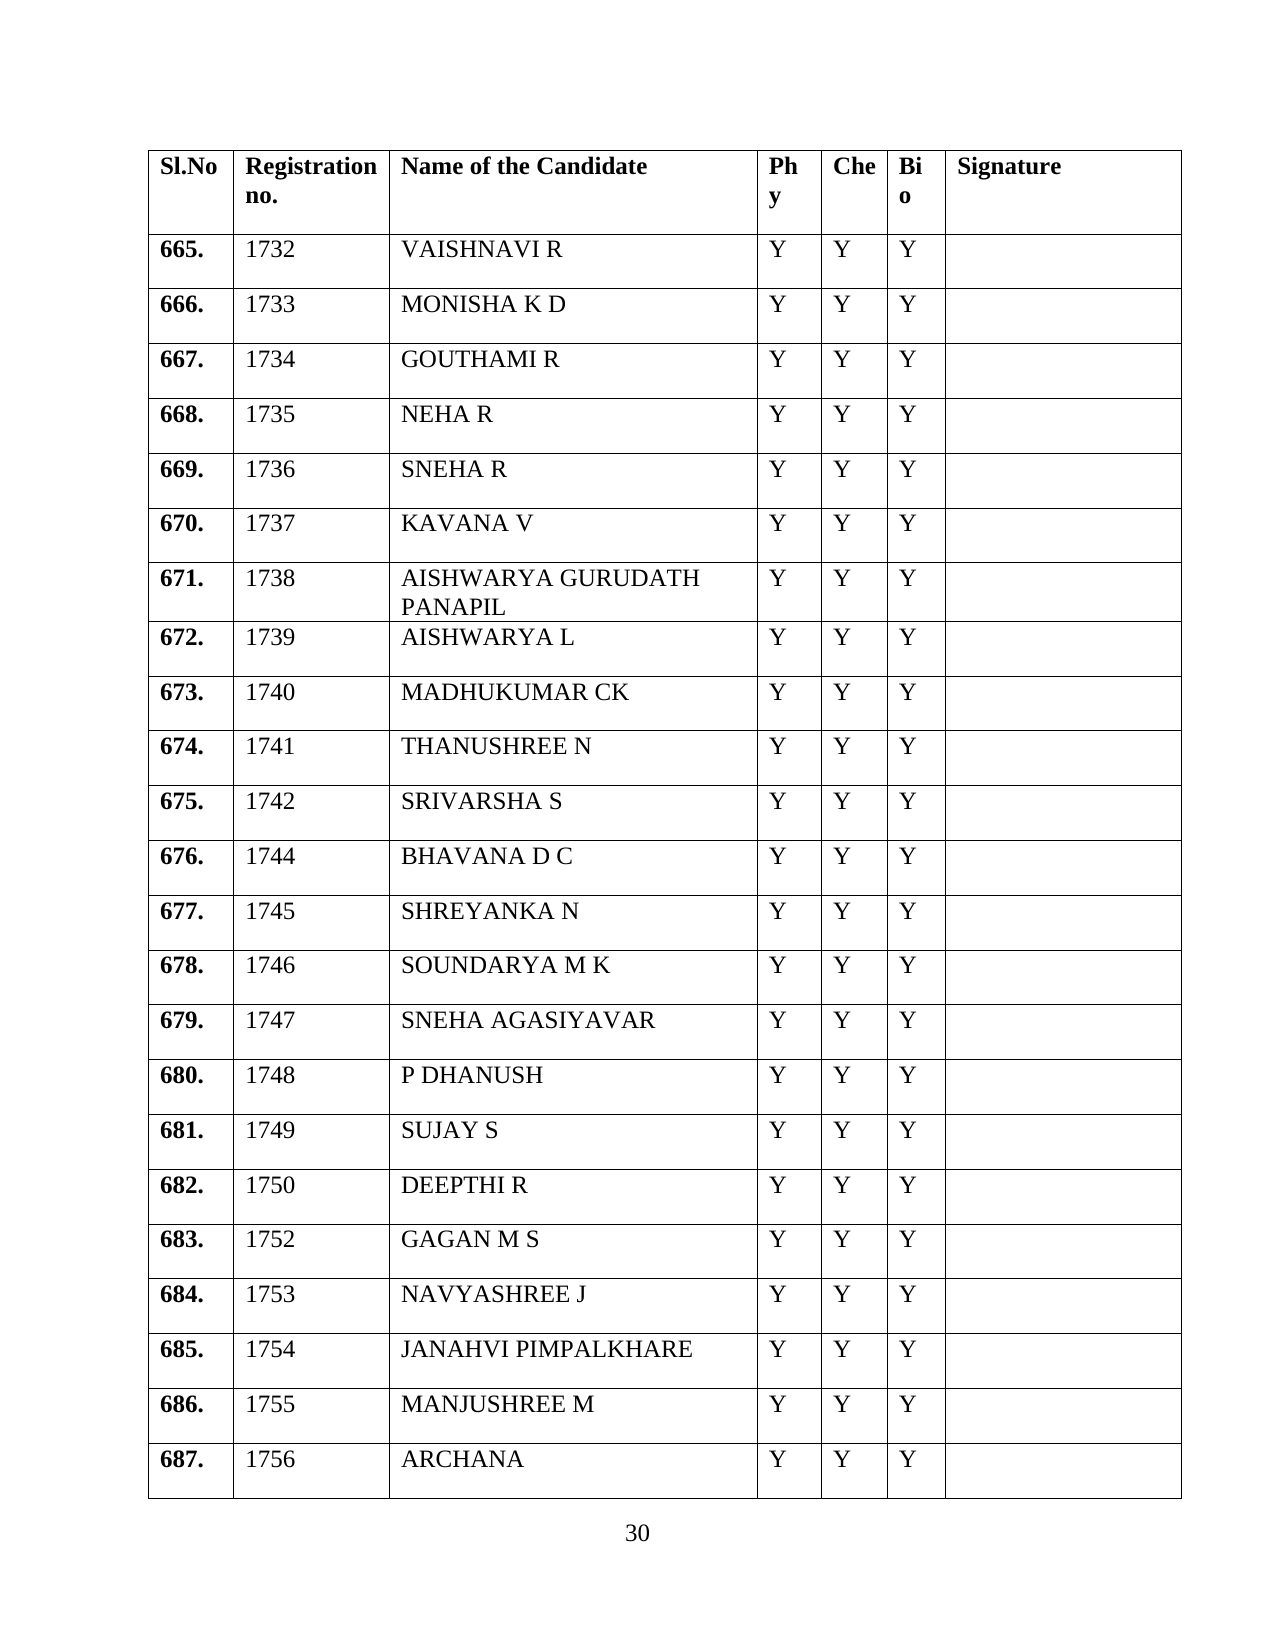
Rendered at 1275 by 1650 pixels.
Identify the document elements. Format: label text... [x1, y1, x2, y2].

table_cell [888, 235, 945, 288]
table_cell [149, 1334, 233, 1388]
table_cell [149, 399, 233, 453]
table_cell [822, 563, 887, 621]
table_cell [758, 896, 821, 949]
table_header Signature [946, 151, 1181, 233]
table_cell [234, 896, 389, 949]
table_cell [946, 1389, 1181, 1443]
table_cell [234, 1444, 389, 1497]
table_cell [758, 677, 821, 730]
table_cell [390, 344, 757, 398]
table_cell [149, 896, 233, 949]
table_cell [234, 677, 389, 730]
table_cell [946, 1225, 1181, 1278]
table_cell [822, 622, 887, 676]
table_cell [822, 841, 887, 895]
table_header Phy [758, 151, 821, 233]
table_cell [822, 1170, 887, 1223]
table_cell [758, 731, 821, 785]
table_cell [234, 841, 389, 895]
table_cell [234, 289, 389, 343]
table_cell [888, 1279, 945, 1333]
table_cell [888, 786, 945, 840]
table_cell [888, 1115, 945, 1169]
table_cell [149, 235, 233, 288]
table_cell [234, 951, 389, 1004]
table_header Che [822, 151, 887, 233]
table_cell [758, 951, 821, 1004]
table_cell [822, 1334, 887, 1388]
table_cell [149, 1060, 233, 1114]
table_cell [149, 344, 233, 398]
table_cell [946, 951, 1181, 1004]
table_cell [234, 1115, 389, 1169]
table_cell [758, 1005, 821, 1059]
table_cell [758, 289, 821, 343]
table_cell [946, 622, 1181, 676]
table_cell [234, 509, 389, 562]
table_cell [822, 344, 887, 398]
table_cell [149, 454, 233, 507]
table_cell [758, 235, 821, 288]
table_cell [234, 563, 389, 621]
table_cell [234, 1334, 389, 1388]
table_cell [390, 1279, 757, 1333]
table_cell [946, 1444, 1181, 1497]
table_header Bio [888, 151, 945, 233]
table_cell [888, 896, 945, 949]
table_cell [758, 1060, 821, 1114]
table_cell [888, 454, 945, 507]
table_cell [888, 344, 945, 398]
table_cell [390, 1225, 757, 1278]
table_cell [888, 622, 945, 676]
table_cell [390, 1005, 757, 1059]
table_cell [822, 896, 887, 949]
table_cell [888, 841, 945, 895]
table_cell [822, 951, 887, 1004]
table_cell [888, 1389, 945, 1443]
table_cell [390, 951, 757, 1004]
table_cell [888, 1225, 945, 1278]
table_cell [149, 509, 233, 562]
table_header Sl.No [149, 151, 233, 233]
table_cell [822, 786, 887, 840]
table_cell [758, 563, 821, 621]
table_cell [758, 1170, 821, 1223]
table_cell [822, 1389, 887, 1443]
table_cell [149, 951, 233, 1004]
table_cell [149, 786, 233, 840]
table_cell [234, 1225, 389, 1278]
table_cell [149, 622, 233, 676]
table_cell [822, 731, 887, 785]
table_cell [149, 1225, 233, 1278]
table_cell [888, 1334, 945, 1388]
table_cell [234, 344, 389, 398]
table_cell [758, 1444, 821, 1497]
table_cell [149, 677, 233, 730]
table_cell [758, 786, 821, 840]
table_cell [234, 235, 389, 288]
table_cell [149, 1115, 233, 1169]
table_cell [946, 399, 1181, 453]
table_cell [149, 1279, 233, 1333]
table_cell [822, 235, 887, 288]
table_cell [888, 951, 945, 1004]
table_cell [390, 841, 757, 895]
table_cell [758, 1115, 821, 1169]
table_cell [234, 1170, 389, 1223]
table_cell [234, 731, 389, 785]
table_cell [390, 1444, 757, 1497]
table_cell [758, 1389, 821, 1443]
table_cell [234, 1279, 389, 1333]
table_header Registration no. [234, 151, 389, 233]
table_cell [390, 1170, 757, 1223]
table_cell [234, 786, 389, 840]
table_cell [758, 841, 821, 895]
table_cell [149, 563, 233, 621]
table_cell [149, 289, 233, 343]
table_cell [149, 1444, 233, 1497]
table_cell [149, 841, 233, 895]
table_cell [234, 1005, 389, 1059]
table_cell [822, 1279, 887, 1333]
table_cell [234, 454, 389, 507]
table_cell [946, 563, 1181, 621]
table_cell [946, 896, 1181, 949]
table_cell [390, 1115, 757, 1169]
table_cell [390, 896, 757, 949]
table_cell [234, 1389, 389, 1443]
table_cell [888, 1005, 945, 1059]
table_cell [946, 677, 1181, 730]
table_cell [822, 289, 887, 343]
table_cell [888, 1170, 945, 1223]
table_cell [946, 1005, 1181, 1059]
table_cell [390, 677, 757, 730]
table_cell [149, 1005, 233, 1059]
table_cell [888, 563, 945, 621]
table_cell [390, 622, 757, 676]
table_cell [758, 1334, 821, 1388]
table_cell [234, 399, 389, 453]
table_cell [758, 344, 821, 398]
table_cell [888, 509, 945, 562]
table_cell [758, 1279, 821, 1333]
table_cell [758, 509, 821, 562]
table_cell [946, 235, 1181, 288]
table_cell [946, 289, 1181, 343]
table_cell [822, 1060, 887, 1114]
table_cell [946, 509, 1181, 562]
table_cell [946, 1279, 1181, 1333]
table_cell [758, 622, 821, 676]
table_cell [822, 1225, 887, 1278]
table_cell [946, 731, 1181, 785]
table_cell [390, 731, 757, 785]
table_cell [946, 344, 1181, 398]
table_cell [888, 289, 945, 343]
table_header Name of the Candidate [390, 151, 757, 233]
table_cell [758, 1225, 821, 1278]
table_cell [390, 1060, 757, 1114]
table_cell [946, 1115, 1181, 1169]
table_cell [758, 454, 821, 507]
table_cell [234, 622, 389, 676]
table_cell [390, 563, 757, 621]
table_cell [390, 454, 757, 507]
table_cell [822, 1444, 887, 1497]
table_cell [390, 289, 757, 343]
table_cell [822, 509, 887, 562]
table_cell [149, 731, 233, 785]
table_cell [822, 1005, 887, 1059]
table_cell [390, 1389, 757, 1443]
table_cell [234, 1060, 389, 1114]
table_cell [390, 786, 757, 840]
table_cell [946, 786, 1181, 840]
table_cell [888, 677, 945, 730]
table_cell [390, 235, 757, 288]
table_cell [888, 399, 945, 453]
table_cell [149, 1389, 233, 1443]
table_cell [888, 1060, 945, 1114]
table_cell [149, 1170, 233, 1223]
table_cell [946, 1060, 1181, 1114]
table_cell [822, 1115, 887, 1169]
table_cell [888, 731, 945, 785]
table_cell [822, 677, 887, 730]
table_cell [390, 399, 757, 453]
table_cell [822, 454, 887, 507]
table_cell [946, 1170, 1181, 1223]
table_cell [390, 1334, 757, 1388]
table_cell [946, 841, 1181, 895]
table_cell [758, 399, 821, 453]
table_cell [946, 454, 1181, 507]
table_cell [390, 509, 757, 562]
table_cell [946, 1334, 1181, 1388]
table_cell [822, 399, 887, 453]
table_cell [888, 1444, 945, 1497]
